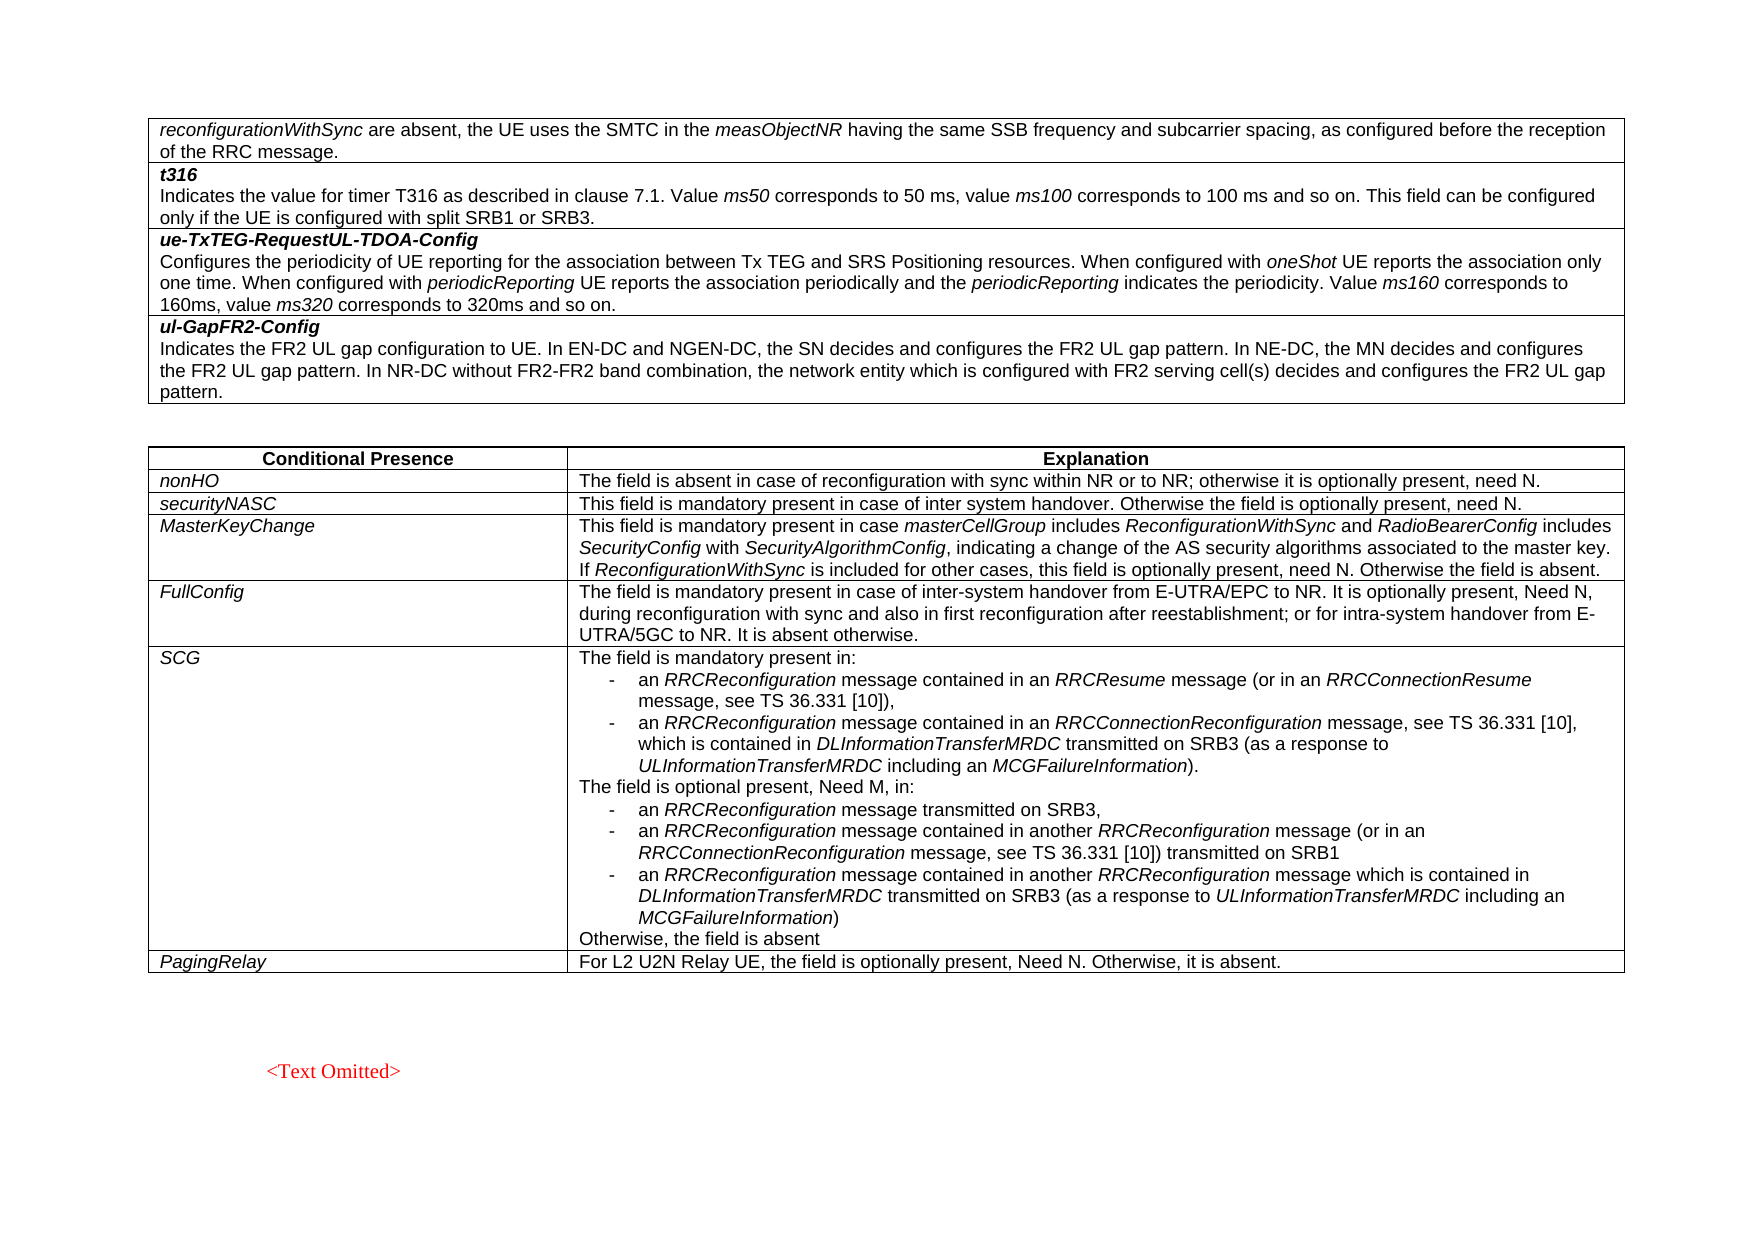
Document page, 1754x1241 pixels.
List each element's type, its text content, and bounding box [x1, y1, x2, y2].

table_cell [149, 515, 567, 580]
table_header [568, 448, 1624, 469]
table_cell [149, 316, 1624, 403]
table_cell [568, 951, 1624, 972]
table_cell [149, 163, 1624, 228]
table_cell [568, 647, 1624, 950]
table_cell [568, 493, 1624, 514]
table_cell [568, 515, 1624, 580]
text <Text Omitted> [266, 1059, 1636, 1083]
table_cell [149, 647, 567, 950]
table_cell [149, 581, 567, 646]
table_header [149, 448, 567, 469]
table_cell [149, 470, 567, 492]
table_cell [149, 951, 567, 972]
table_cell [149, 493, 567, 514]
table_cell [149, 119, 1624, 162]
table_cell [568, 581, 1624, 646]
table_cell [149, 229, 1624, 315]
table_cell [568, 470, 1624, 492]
